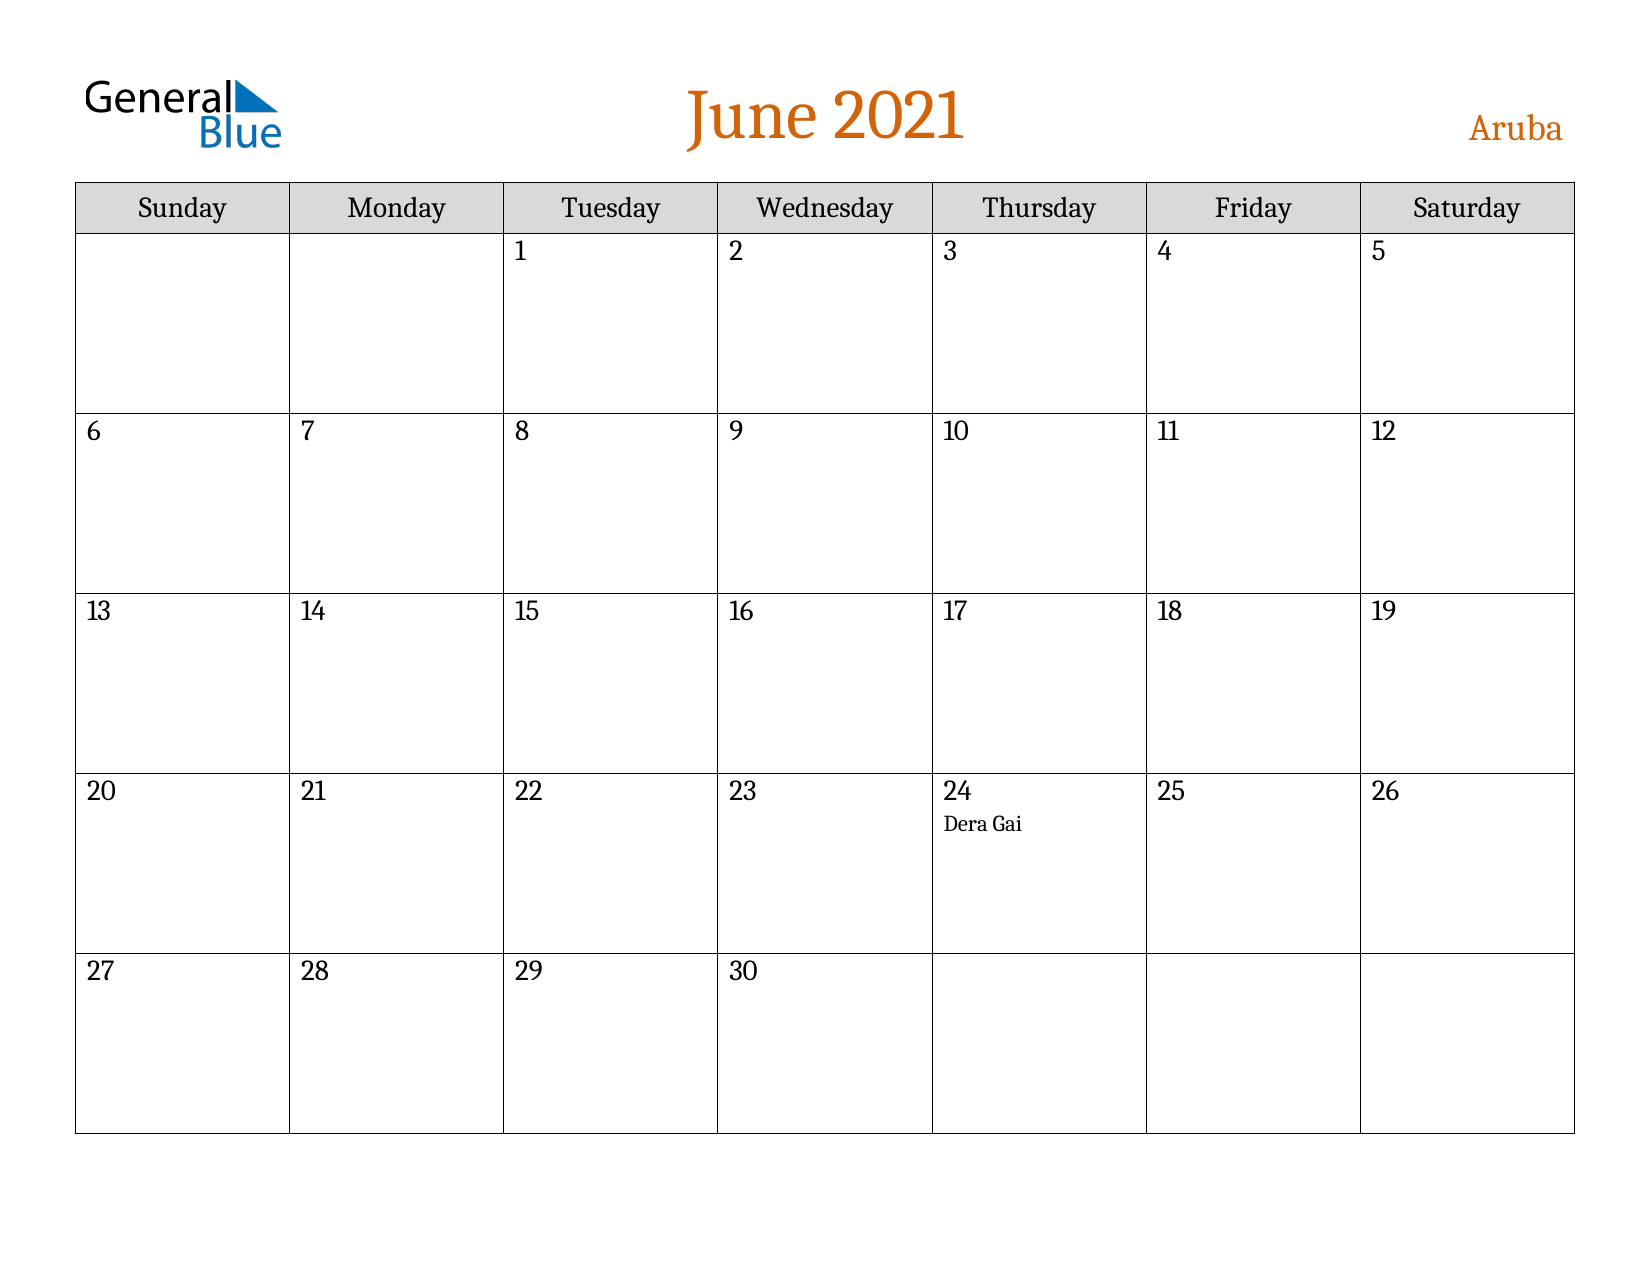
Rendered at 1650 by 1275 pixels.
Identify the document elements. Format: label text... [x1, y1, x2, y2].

table_cell [1361, 450, 1574, 593]
table_cell [76, 234, 289, 270]
table_cell [1147, 450, 1360, 593]
table_cell [290, 450, 503, 593]
table_cell [933, 990, 1146, 1133]
table_cell 26 [1361, 774, 1574, 810]
table_cell [504, 630, 717, 773]
table_cell 6 [76, 414, 289, 450]
table_cell 7 [290, 414, 503, 450]
table_cell 12 [1361, 414, 1574, 450]
table_cell 18 [1147, 594, 1360, 630]
table_cell [1361, 954, 1574, 990]
table_cell 9 [718, 414, 932, 450]
table_cell 16 [718, 594, 932, 630]
picture [86, 80, 281, 148]
table_cell 30 [718, 954, 932, 990]
table_cell 8 [504, 414, 717, 450]
table_cell [933, 630, 1146, 773]
table_cell 27 [76, 954, 289, 990]
table_cell [76, 270, 289, 413]
table_cell [1361, 810, 1574, 953]
table_cell [718, 990, 932, 1133]
table_cell 3 [933, 234, 1146, 270]
table_cell 15 [504, 594, 717, 630]
table_cell [1147, 630, 1360, 773]
table_cell [1361, 630, 1574, 773]
table_cell [76, 990, 289, 1133]
table_cell [1147, 270, 1360, 413]
table_cell 13 [76, 594, 289, 630]
table_cell [933, 954, 1146, 990]
table_cell [76, 450, 289, 593]
table_cell Saturday [1361, 183, 1574, 233]
table_cell [718, 810, 932, 953]
table_cell [1361, 990, 1574, 1133]
table_cell [1361, 270, 1574, 413]
table_cell 1 [504, 234, 717, 270]
table_cell [504, 990, 717, 1133]
table_cell [933, 270, 1146, 413]
table_cell 24 [933, 774, 1146, 810]
table_cell [290, 234, 503, 270]
table_cell [933, 450, 1146, 593]
table_cell [76, 810, 289, 953]
table_cell 17 [933, 594, 1146, 630]
table_cell [290, 990, 503, 1133]
table_cell 28 [290, 954, 503, 990]
table_cell [504, 270, 717, 413]
table_cell Monday [290, 183, 503, 233]
table_cell Wednesday [718, 183, 932, 233]
table_cell 11 [1147, 414, 1360, 450]
table_cell [1147, 990, 1360, 1133]
table_cell 20 [76, 774, 289, 810]
table_header [76, 75, 503, 182]
table_cell 29 [504, 954, 717, 990]
table_cell 14 [290, 594, 503, 630]
table_cell [504, 450, 717, 593]
table_cell 2 [718, 234, 932, 270]
table_cell Dera Gai [933, 810, 1146, 953]
table_cell 23 [718, 774, 932, 810]
table_cell 10 [933, 414, 1146, 450]
table_cell [1147, 810, 1360, 953]
table_cell [718, 630, 932, 773]
table_cell 19 [1361, 594, 1574, 630]
table_cell 5 [1361, 234, 1574, 270]
table_cell [718, 270, 932, 413]
table_cell [718, 450, 932, 593]
table_cell [290, 810, 503, 953]
table_cell [76, 630, 289, 773]
table_cell Sunday [76, 183, 289, 233]
table_cell [290, 630, 503, 773]
table_header June 2021 [504, 75, 1146, 182]
table_cell Friday [1147, 183, 1360, 233]
table_cell 4 [1147, 234, 1360, 270]
table_cell [1147, 954, 1360, 990]
table_cell 22 [504, 774, 717, 810]
table_header Aruba [1146, 75, 1574, 182]
table_cell 21 [290, 774, 503, 810]
table_cell 25 [1147, 774, 1360, 810]
table_cell Thursday [933, 183, 1146, 233]
table_cell Tuesday [504, 183, 717, 233]
table_cell [290, 270, 503, 413]
table_cell [504, 810, 717, 953]
